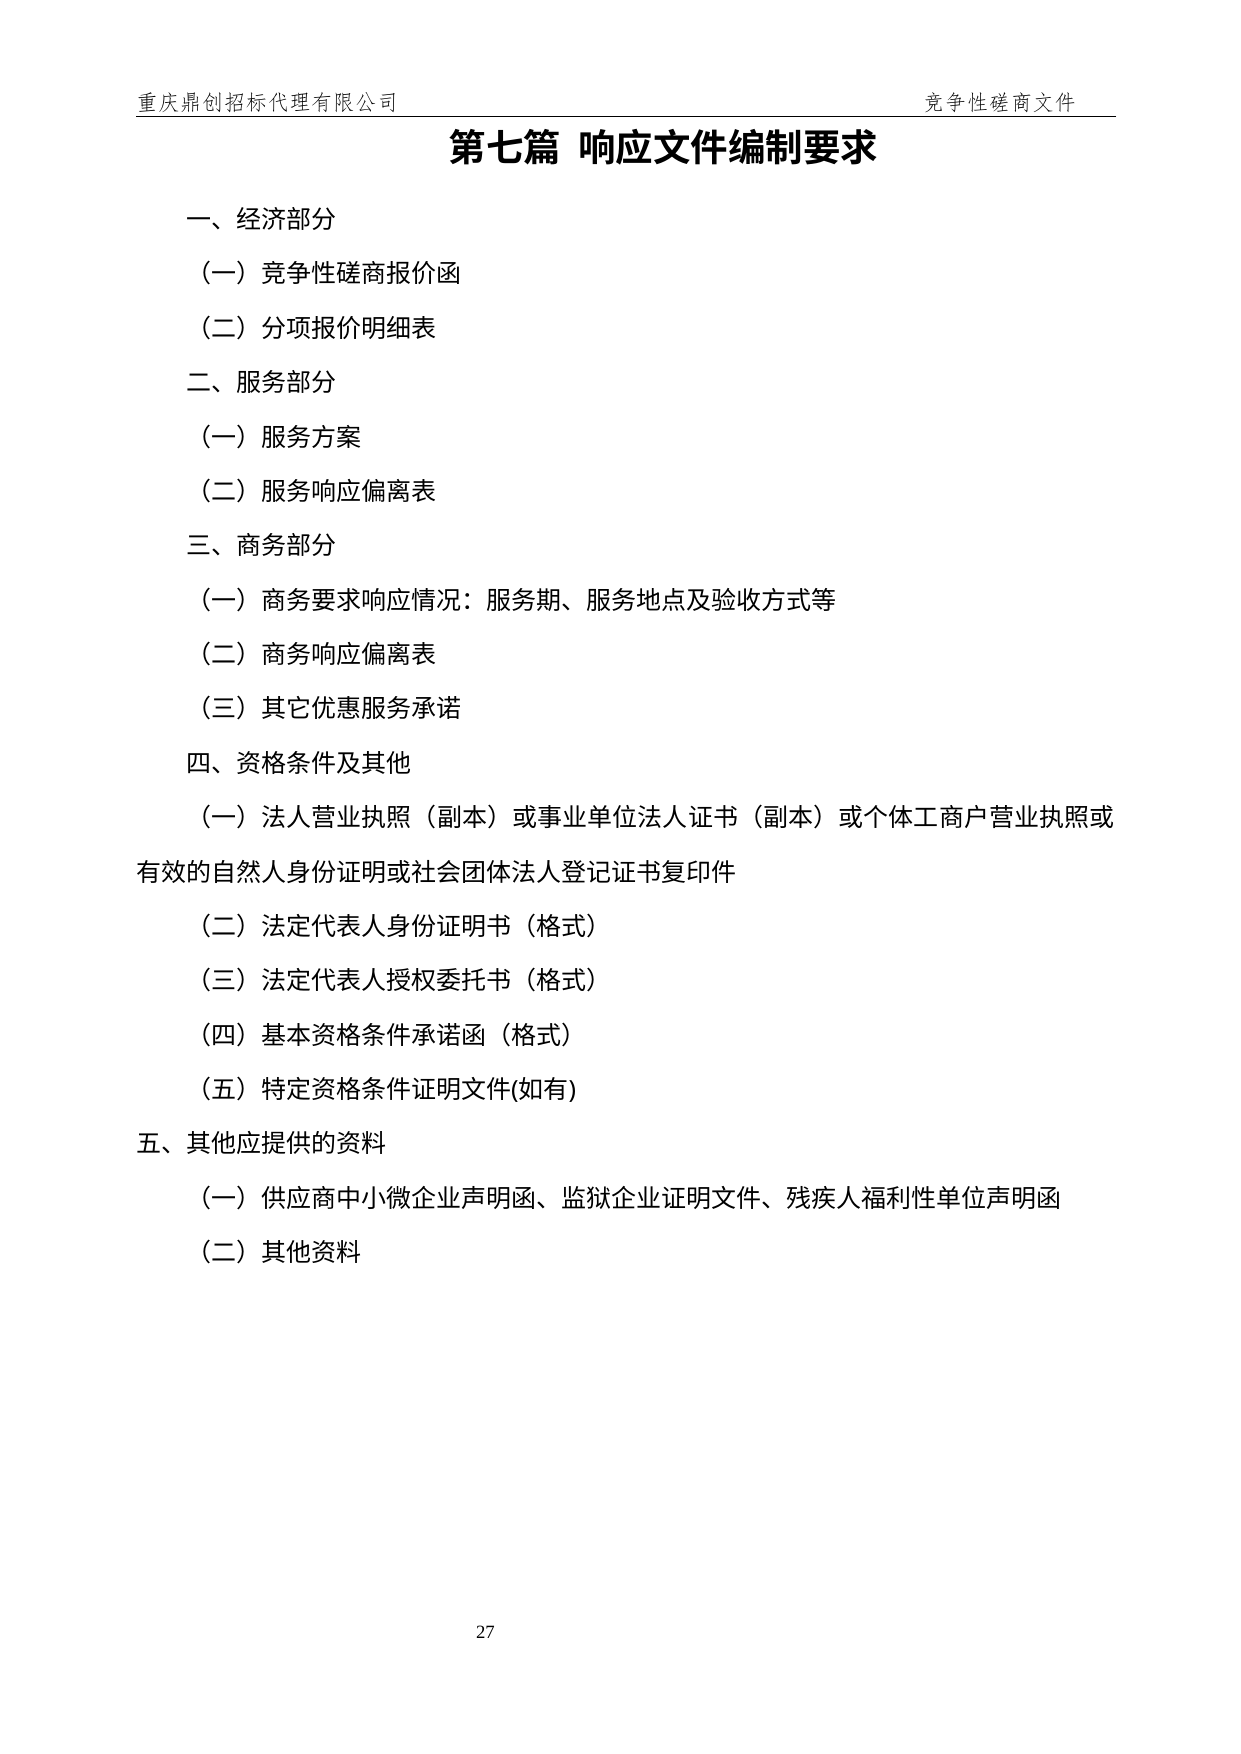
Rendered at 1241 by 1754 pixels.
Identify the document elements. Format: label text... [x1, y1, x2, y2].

text （二）其他资料 [136, 1233, 1116, 1269]
text （二）商务响应偏离表 [136, 634, 1116, 671]
text 五、其他应提供的资料 [136, 1124, 1116, 1160]
text （一）供应商中小微企业声明函、监狱企业证明文件、残疾人福利性单位声明函 [136, 1178, 1116, 1214]
text 一、经济部分 [136, 199, 1116, 236]
text （一）服务方案 [136, 417, 1116, 453]
subtitle 第七篇 响应文件编制要求 [136, 118, 1116, 172]
text 四、资格条件及其他 [136, 743, 1116, 779]
text （二）服务响应偏离表 [136, 471, 1116, 508]
text （一）竞争性磋商报价函 [136, 254, 1116, 290]
text （二）法定代表人身份证明书（格式） [136, 906, 1116, 943]
text （三）法定代表人授权委托书（格式） [136, 961, 1116, 997]
text （一）法人营业执照（副本）或事业单位法人证书（副本）或个体工商户营业执照或有效的自然人身份证明或社会团体法人登记证书复印件 [136, 798, 1116, 888]
text 二、服务部分 [136, 363, 1116, 399]
text （四）基本资格条件承诺函（格式） [136, 1015, 1116, 1051]
text 三、商务部分 [136, 526, 1116, 562]
text （三）其它优惠服务承诺 [136, 689, 1116, 725]
text （二）分项报价明细表 [136, 308, 1116, 344]
text （一）商务要求响应情况：服务期、服务地点及验收方式等 [136, 580, 1116, 616]
text （五）特定资格条件证明文件(如有) [136, 1069, 1116, 1106]
